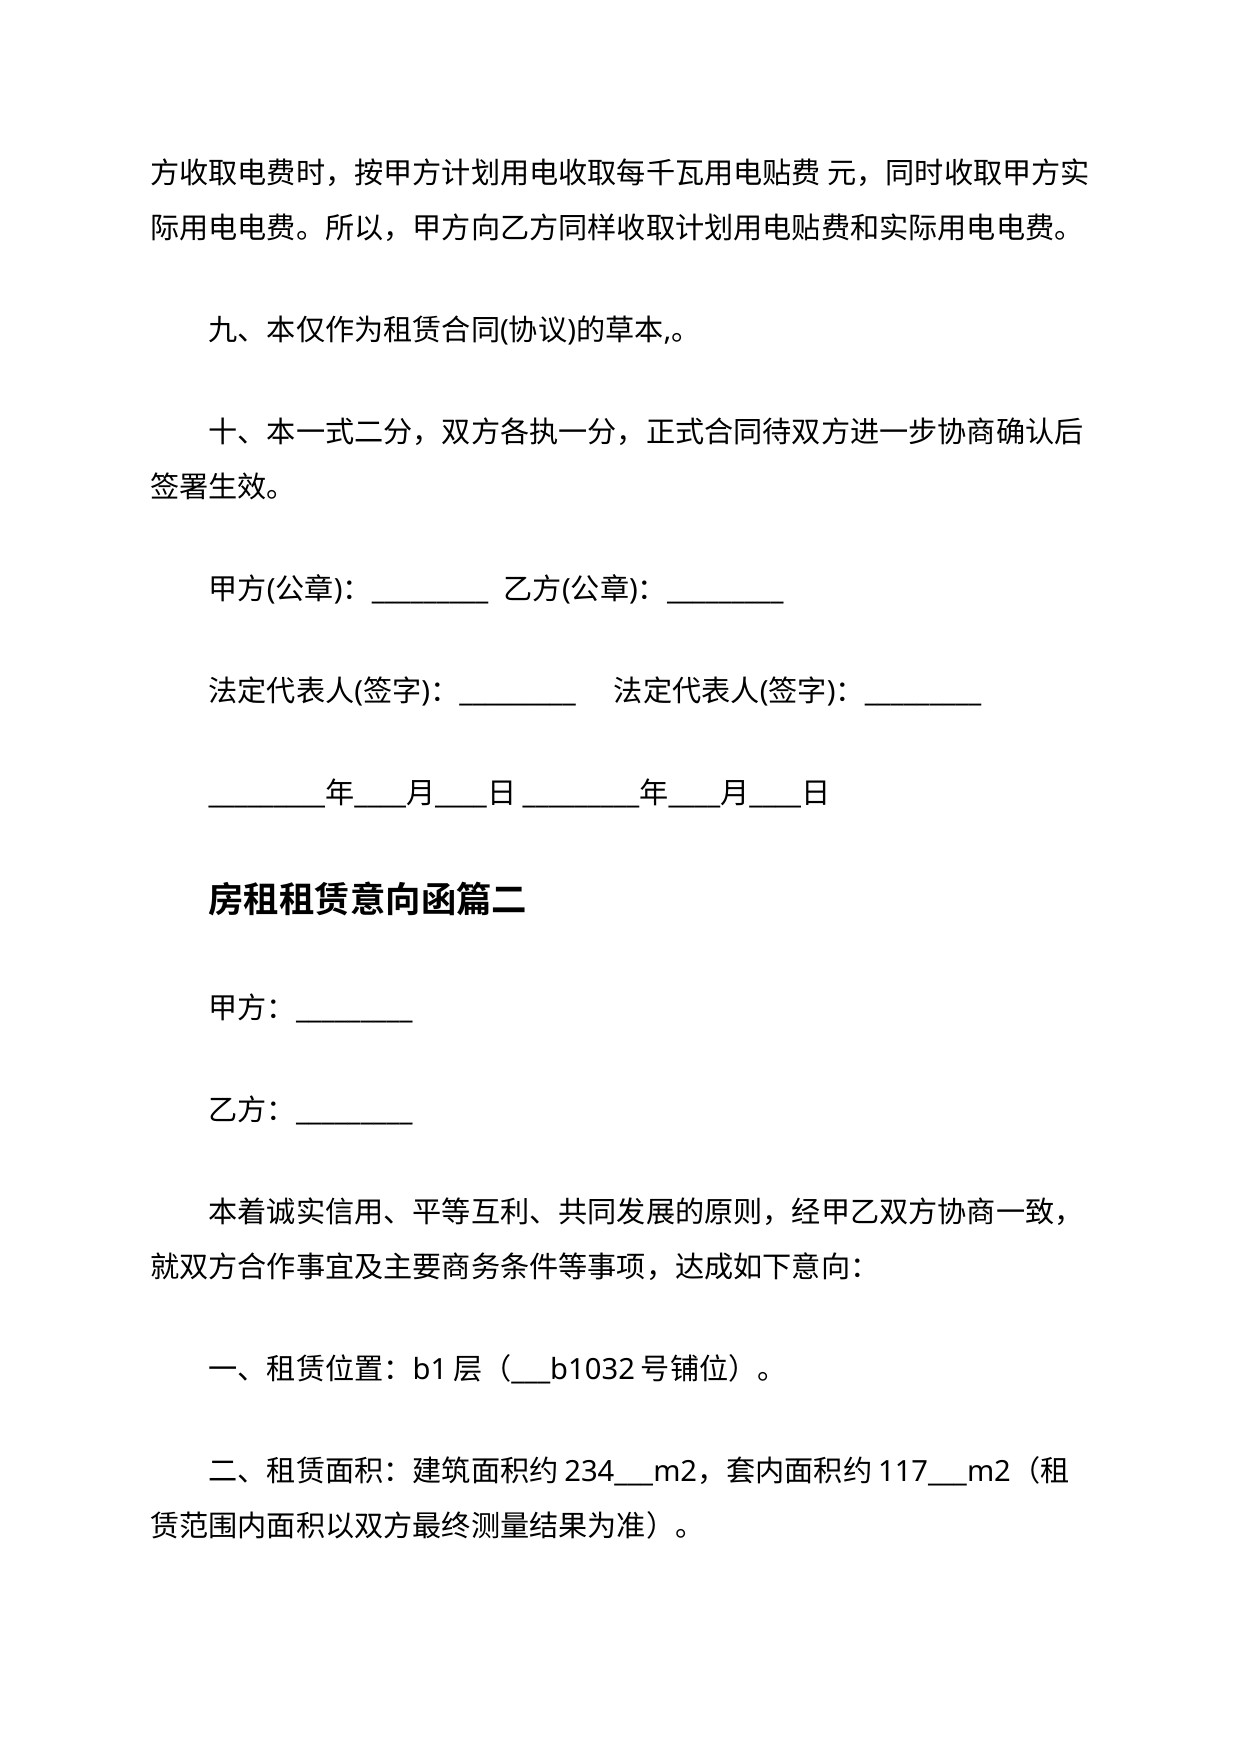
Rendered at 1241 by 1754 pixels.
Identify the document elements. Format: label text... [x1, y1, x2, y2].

text 甲方：_________ [150, 985, 1090, 1027]
text 甲方(公章)：_________ 乙方(公章)：_________ [150, 565, 1090, 608]
text 房租租赁意向函篇二 [150, 871, 1090, 922]
text 二、租赁面积：建筑面积约234___m2，套内面积约117___m2（租赁范围内面积以双方最终测量结果为准）。 [150, 1447, 1090, 1544]
text _________年____月____日 _________年____月____日 [150, 769, 1090, 812]
text 一、租赁位置：b1层（___b1032号铺位）。 [150, 1345, 1090, 1388]
text 十、本一式二分，双方各执一分，正式合同待双方进一步协商确认后签署生效。 [150, 409, 1090, 506]
text 法定代表人(签字)：_________ 法定代表人(签字)：_________ [150, 667, 1090, 710]
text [150, 150, 1090, 247]
text 九、本仅作为租赁合同(协议)的草本,。 [150, 307, 1090, 349]
text 本着诚实信用、平等互利、共同发展的原则，经甲乙双方协商一致，就双方合作事宜及主要商务条件等事项，达成如下意向： [150, 1189, 1090, 1286]
text 乙方：_________ [150, 1087, 1090, 1129]
